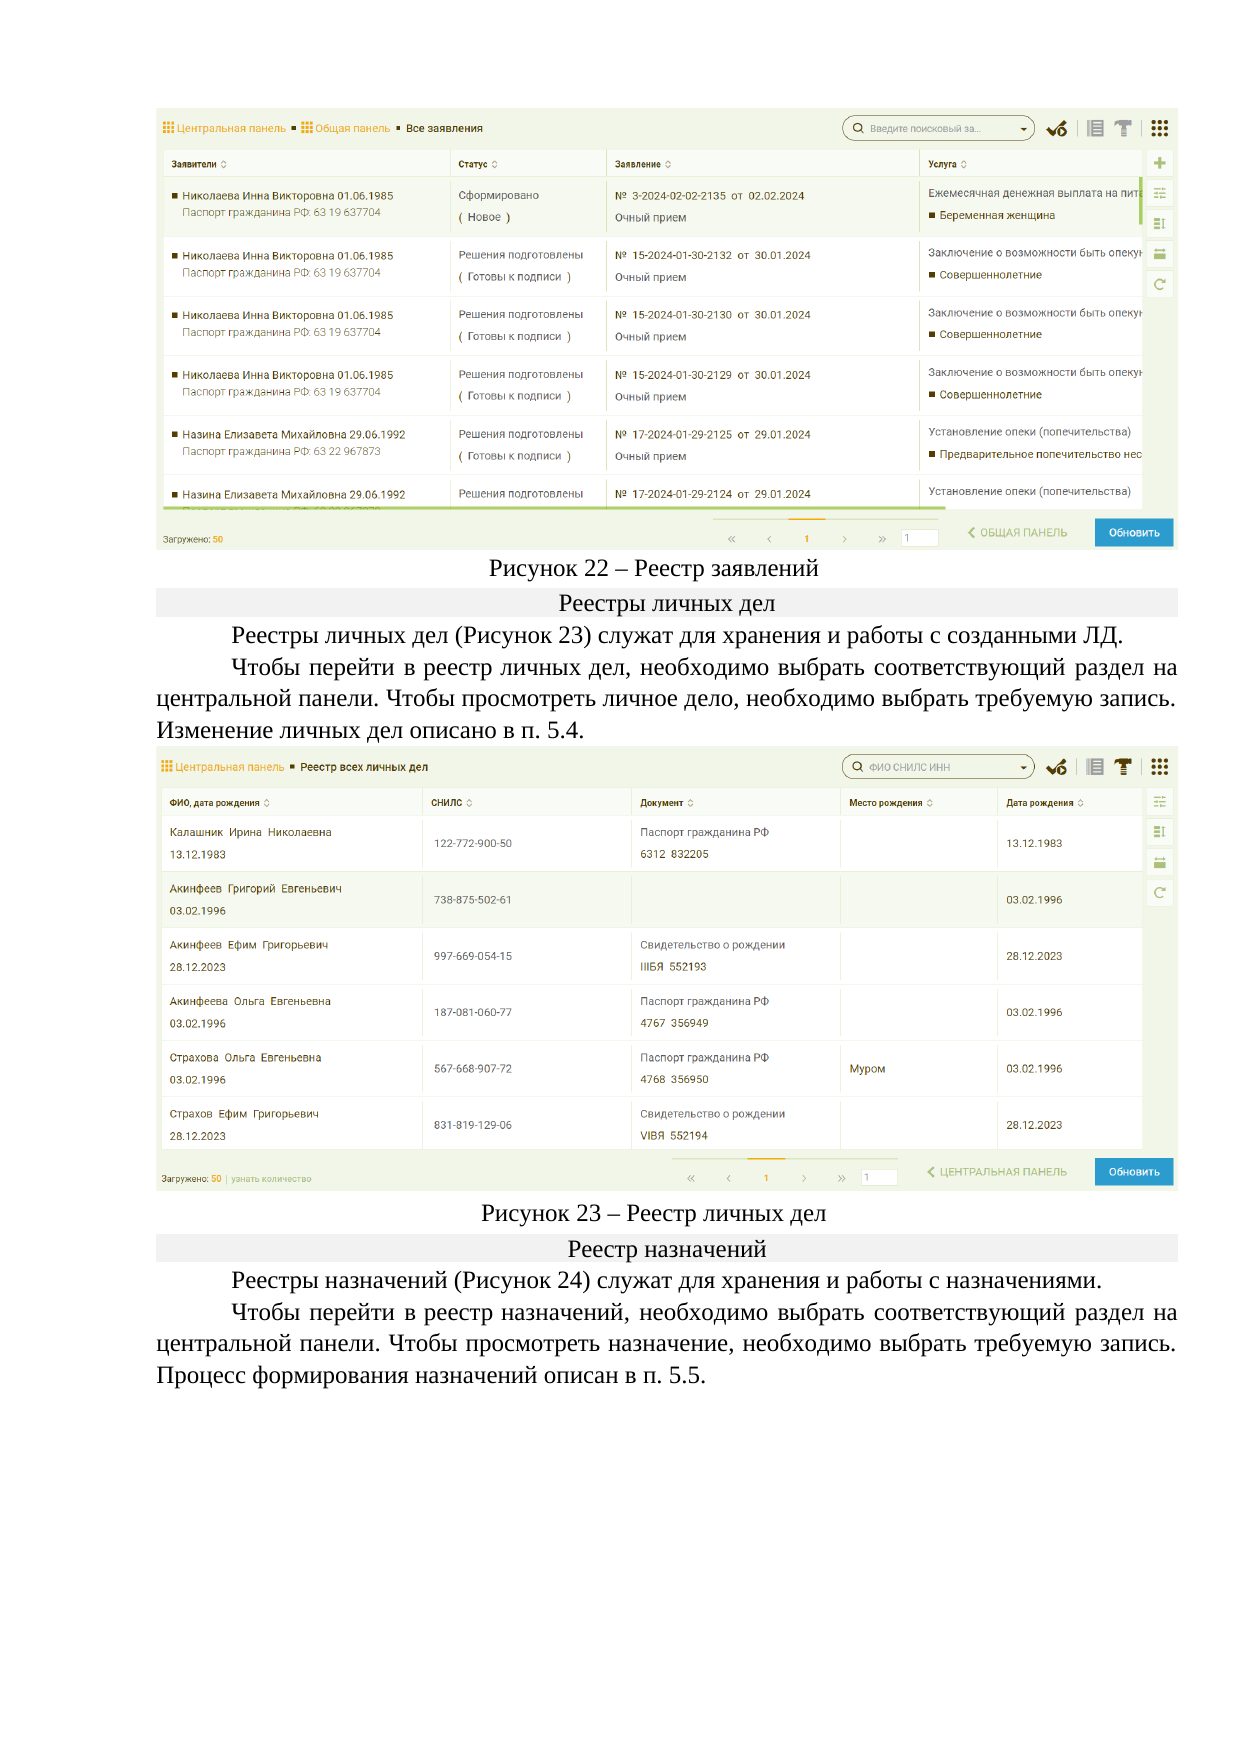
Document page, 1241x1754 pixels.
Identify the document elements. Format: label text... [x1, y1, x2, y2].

text Рисунок 22 – Реестр заявлений [156, 553, 1151, 582]
text Чтобы перейти в реестр личных дел, необходимо выбрать соответствующий раздел на центральной панели. Чтобы просмотреть личное дело, необходимо выбрать требуемую запись. Изменение личных дел описано в п. 5.4. [156, 652, 1178, 743]
subtitle Реестры личных дел [156, 588, 1178, 617]
text Чтобы перейти в реестр назначений, необходимо выбрать соответствующий раздел на центральной панели. Чтобы просмотреть назначение, необходимо выбрать требуемую запись. Процесс формирования назначений описан в п. 5.5. [156, 1297, 1178, 1389]
text Реестры назначений (Рисунок 24) служат для хранения и работы с назначениями. [156, 1265, 1178, 1294]
text Рисунок 23 – Реестр личных дел [156, 1198, 1151, 1227]
picture [156, 746, 1179, 1191]
subtitle Реестр назначений [156, 1234, 1178, 1262]
text Реестры личных дел (Рисунок 23) служат для хранения и работы с созданными ЛД. [156, 620, 1178, 649]
picture [156, 108, 1179, 550]
